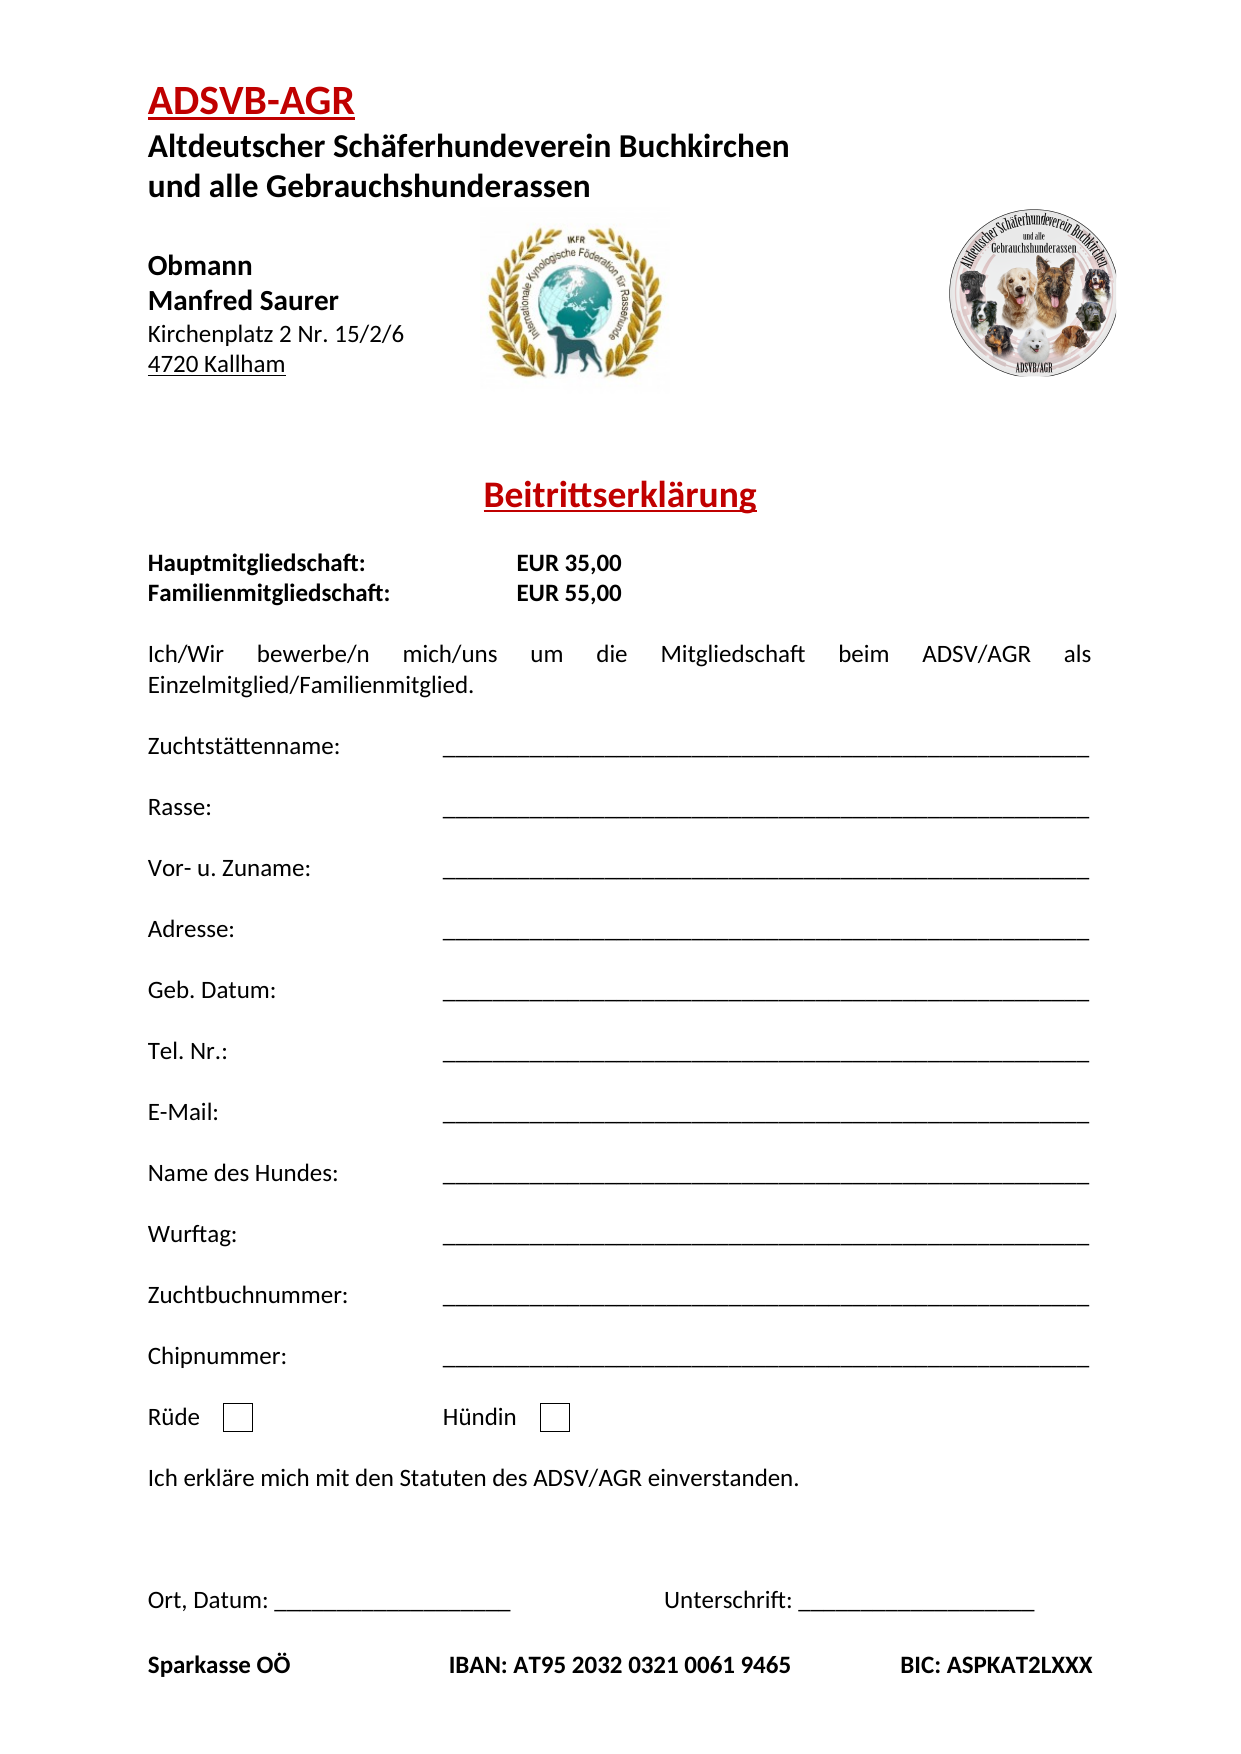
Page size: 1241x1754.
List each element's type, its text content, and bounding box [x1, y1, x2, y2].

text Ich erkläre mich mit den Statuten des ADSV/AGR einverstanden. [148, 1463, 1093, 1493]
picture [947, 207, 1117, 377]
text Rasse: ____________________________________________________ [148, 791, 1093, 822]
text Familienmitgliedschaft: EUR 55,00 [148, 577, 1093, 608]
text Zuchtstättenname: ____________________________________________________ [148, 730, 1093, 761]
text Vor- u. Zuname: ____________________________________________________ [148, 852, 1093, 883]
text Wurftag: ____________________________________________________ [148, 1218, 1093, 1249]
text Ort, Datum: ___________________ Unterschrift: ___________________ [148, 1585, 1093, 1615]
text Rüde Hündin [148, 1402, 1093, 1432]
text Name des Hundes: ____________________________________________________ [148, 1157, 1093, 1188]
text Ich/Wir bewerbe/n mich/uns um die Mitgliedschaft beim ADSV/AGR als Einzelmitglied/Familienmitglied. [148, 638, 1093, 699]
text Beitrittserklärung [148, 471, 1093, 516]
text Hauptmitgliedschaft: EUR 35,00 [148, 547, 1093, 577]
picture [478, 207, 670, 392]
text E-Mail: ____________________________________________________ [148, 1096, 1093, 1127]
text Tel. Nr.: ____________________________________________________ [148, 1035, 1093, 1066]
text Adresse: ____________________________________________________ [148, 913, 1093, 944]
text Geb. Datum: ____________________________________________________ [148, 974, 1093, 1005]
text Zuchtbuchnummer: ____________________________________________________ [148, 1279, 1093, 1310]
text Chipnummer: ____________________________________________________ [148, 1341, 1093, 1371]
